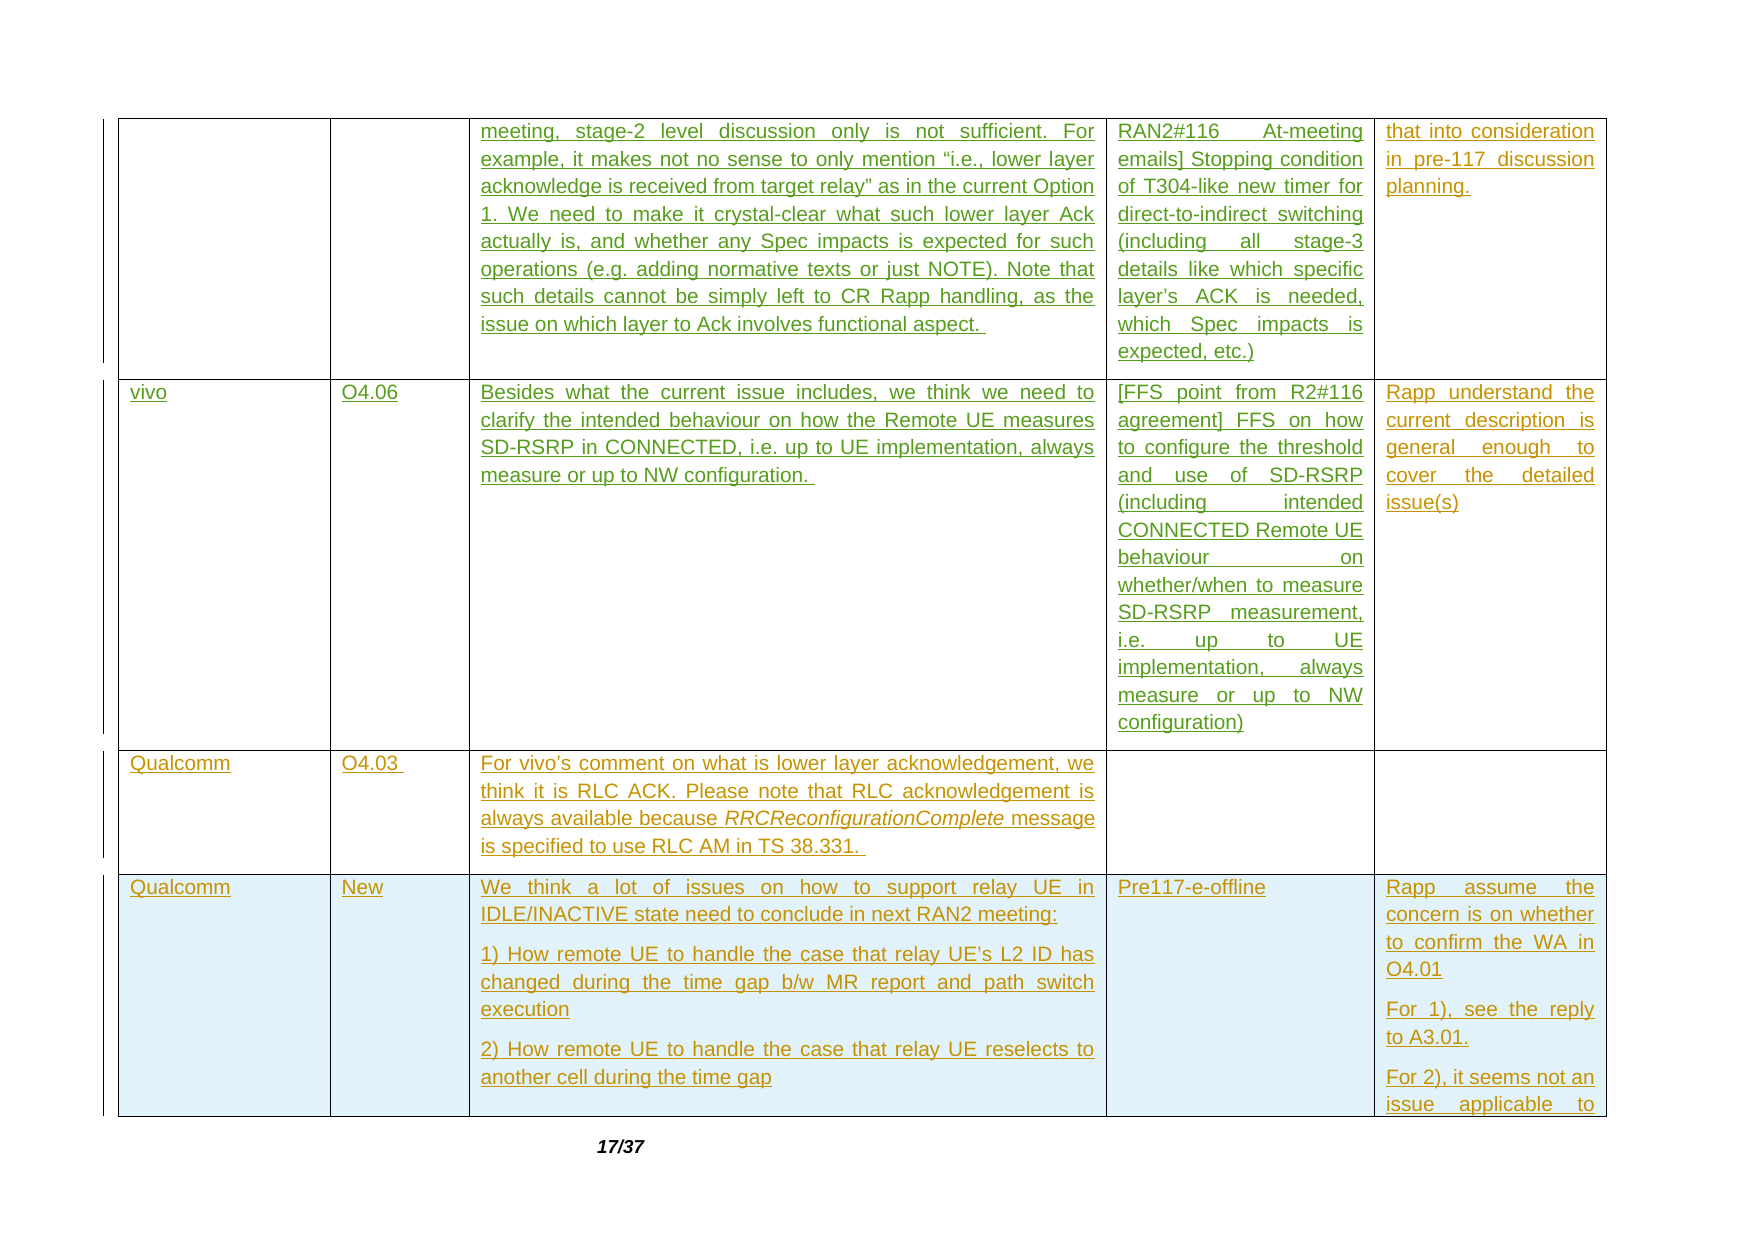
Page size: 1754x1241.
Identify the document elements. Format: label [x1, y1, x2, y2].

table_cell [1107, 751, 1374, 874]
table_cell [1107, 380, 1374, 750]
table_cell [119, 751, 330, 874]
table_cell [470, 119, 1106, 379]
table_cell [119, 119, 330, 379]
table_cell [119, 380, 330, 750]
table_cell [331, 751, 469, 874]
table_cell [331, 380, 469, 750]
table_cell [331, 119, 469, 379]
table_cell [1107, 119, 1374, 379]
table_cell [470, 751, 1106, 874]
table_cell [470, 380, 1106, 750]
table_cell [1375, 380, 1606, 750]
table_cell [1375, 751, 1606, 874]
table_cell [1375, 119, 1606, 379]
